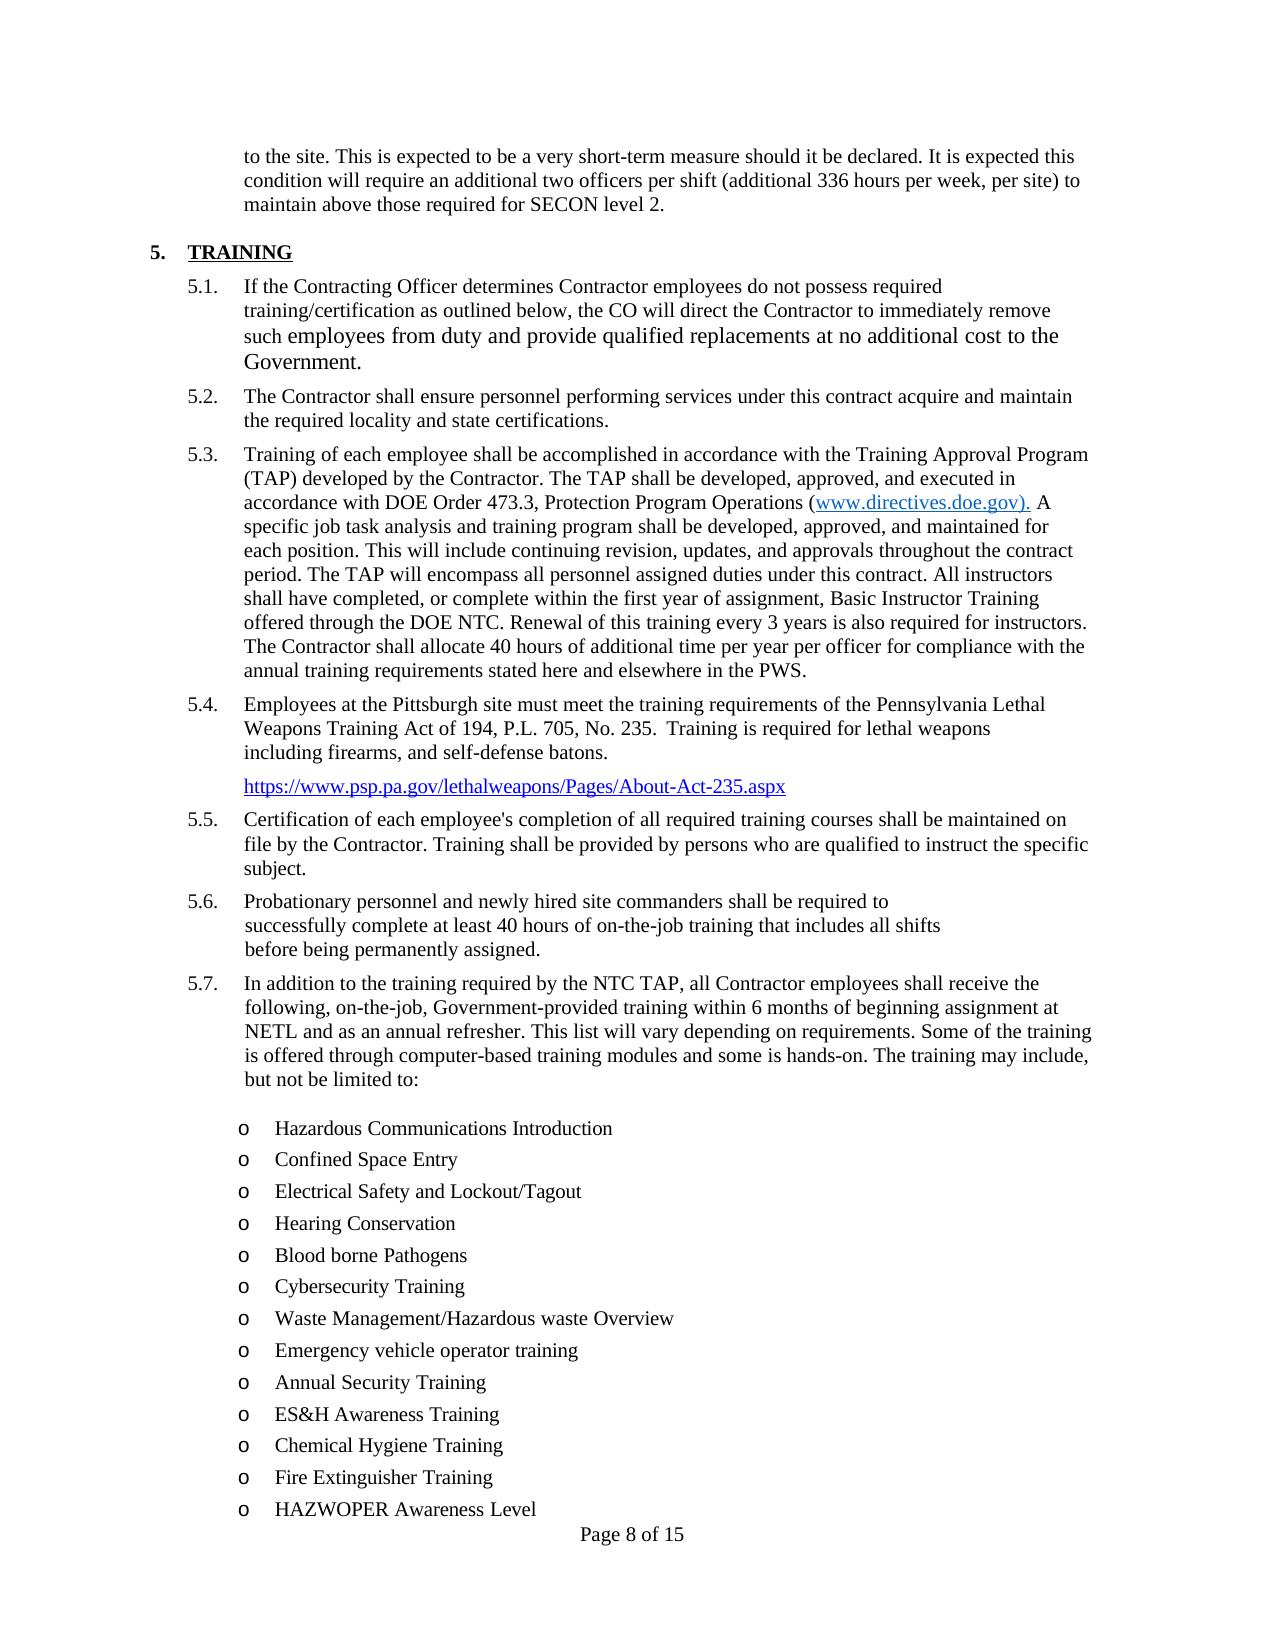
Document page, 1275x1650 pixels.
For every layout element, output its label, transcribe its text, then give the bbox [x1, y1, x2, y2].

list Hazardous Communications Introduction [237, 1116, 1173, 1141]
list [187, 144, 1094, 216]
list Probationary personnel and newly hired site commanders shall be required to successfully complete at least 40 hours of on-the-job training that includes all shifts before being permanently assigned. [187, 889, 994, 961]
list Annual Security Training [237, 1370, 1173, 1396]
list Cybersecurity Training [237, 1274, 1173, 1300]
list Training of each employee shall be accomplished in accordance with the Training Approval Program (TAP) developed by the Contractor. The TAP shall be developed, approved, and executed in accordance with DOE Order 473.3, Protection Program Operations (www.directives.doe.gov). A specific job task analysis and training program shall be developed, approved, and maintained for each position. This will include continuing revision, updates, and approvals throughout the contract period. The TAP will encompass all personnel assigned duties under this contract. All instructors shall have completed, or complete within the first year of assignment, Basic Instructor Training offered through the DOE NTC. Renewal of this training every 3 years is also required for instructors. The Contractor shall allocate 40 hours of additional time per year per officer for compliance with the annual training requirements stated here and elsewhere in the PWS. [187, 442, 1089, 682]
list Confined Space Entry [237, 1147, 1173, 1173]
list Fire Extinguisher Training [237, 1465, 1173, 1491]
list HAZWOPER Awareness Level [237, 1497, 1173, 1523]
list In addition to the training required by the NTC TAP, all Contractor employees shall receive the following, on-the-job, Government-provided training within 6 months of beginning assignment at NETL and as an annual refresher. This list will vary depending on requirements. Some of the training is offered through computer-based training modules and some is hands-on. The training may include, but not be limited to: [187, 971, 1107, 1091]
list Certification of each employee's completion of all required training courses shall be maintained on file by the Contractor. Training shall be provided by persons who are qualified to instruct the specific subject. [187, 807, 1095, 879]
list Hearing Conservation [237, 1211, 1173, 1237]
list Electrical Safety and Lockout/Tagout [237, 1179, 1173, 1205]
list Chemical Hygiene Training [237, 1433, 1173, 1459]
list Blood borne Pathogens [237, 1243, 1173, 1268]
list If the Contracting Officer determines Contractor employees do not possess required training/certification as outlined below, the CO will direct the Contractor to immediately remove such employees from duty and provide qualified replacements at no additional cost to the Government. [187, 274, 1090, 374]
list Employees at the Pittsburgh site must meet the training requirements of the Pennsylvania Lethal Weapons Training Act of 194, P.L. 705, No. 235. Training is required for lethal weapons including firearms, and self-defense batons. [187, 692, 1071, 764]
text https://www.psp.pa.gov/lethalweapons/Pages/About-Act-235.aspx [244, 774, 1173, 798]
list The Contractor shall ensure personnel performing services under this contract acquire and maintain the required locality and state certifications. [187, 384, 1098, 432]
list Emergency vehicle operator training [237, 1338, 1173, 1364]
list ES&H Awareness Training [237, 1402, 1173, 1427]
subtitle TRAINING [150, 240, 1173, 264]
list Waste Management/Hazardous waste Overview [237, 1306, 1173, 1332]
